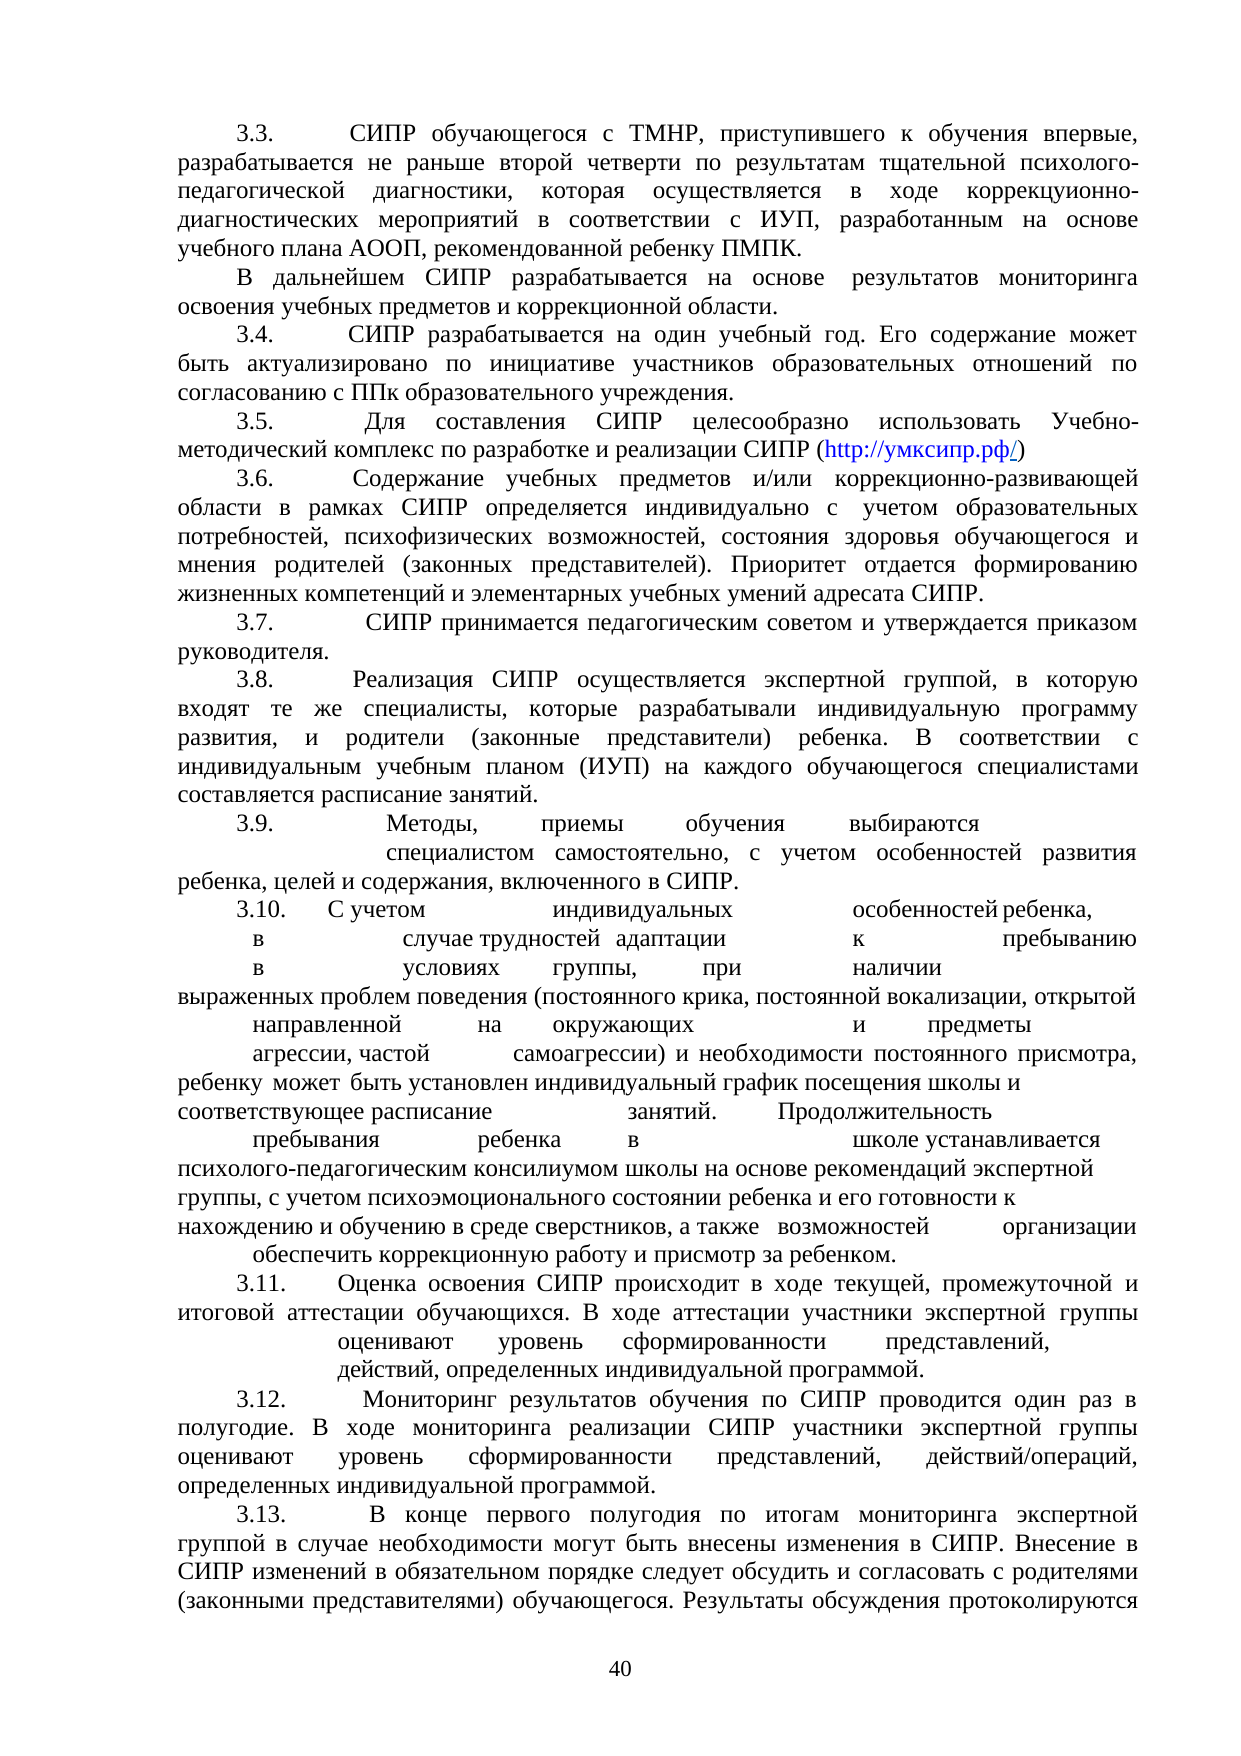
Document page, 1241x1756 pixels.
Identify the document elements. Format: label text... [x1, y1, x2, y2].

list Мониторинг результатов обучения по СИПР проводится один раз в полугодие. В ходе мониторинга реализации СИПР участники экспертной группы оценивают уровень сформированности представлений, действий/операций, определенных индивидуальной программой. [177, 1384, 1138, 1499]
list Реализация СИПР осуществляется экспертной группой, в которую входят те же специалисты, которые разрабатывали индивидуальную программу развития, и родители (законные представители) ребенка. В соответствии с индивидуальным учебным планом (ИУП) на каждого обучающегося специалистами составляется расписание занятий. [177, 664, 1139, 808]
list Для составления СИПР целесообразно использовать Учебно- методический комплекс по разработке и реализации СИПР (http://умксипр.рф/) [177, 406, 1139, 463]
list С учетом индивидуальных особенностей ребенка, в случае трудностей адаптации к пребыванию в условиях группы, при наличии выраженных проблем поведения (постоянного крика, постоянной вокализации, открытой направленной на окружающих и предметы агрессии, частой самоагрессии) и необходимости постоянного присмотра, ребенку может быть установлен индивидуальный график посещения школы и соответствующее расписание занятий. Продолжительность пребывания ребенка в школе устанавливается психолого-педагогическим консилиумом школы на основе рекомендаций экспертной группы, с учетом психоэмоционального состоянии ребенка и его готовности к нахождению и обучению в среде сверстников, а также возможностей организации обеспечить коррекционную работу и присмотр за ребенком. [177, 894, 1138, 1268]
list СИПР разрабатывается на один учебный год. Его содержание может быть актуализировано по инициативе участников образовательных отношений по согласованию с ППк образовательного учреждения. [177, 319, 1137, 406]
list Содержание учебных предметов и/или коррекционно-развивающей области в рамках СИПР определяется индивидуально с учетом образовательных потребностей, психофизических возможностей, состояния здоровья обучающегося и мнения родителей (законных представителей). Приоритет отдается формированию жизненных компетенций и элементарных учебных умений адресата СИПР. [177, 463, 1138, 607]
list Оценка освоения СИПР происходит в ходе текущей, промежуточной и итоговой аттестации обучающихся. В ходе аттестации участники экспертной группы оценивают уровень сформированности представлений, действий, определенных индивидуальной программой. [177, 1268, 1138, 1383]
list СИПР принимается педагогическим советом и утверждается приказом руководителя. [177, 607, 1138, 664]
list СИПР обучающегося с ТМНР, приступившего к обучения впервые, разрабатывается не раньше второй четверти по результатам тщательной психолого-педагогической диагностики, которая осуществляется в ходе коррекцуионно-диагностических мероприятий в соответствии с ИУП, разработанным на основе учебного плана АООП, рекомендованной ребенку ПМПК. [177, 118, 1139, 262]
list Методы, приемы обучения выбираются специалистом самостоятельно, с учетом особенностей развития ребенка, целей и содержания, включенного в СИПР. [177, 808, 1137, 894]
text В дальнейшем СИПР разрабатывается на основе результатов мониторинга освоения учебных предметов и коррекционной области. [177, 262, 1138, 319]
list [177, 1499, 1138, 1614]
